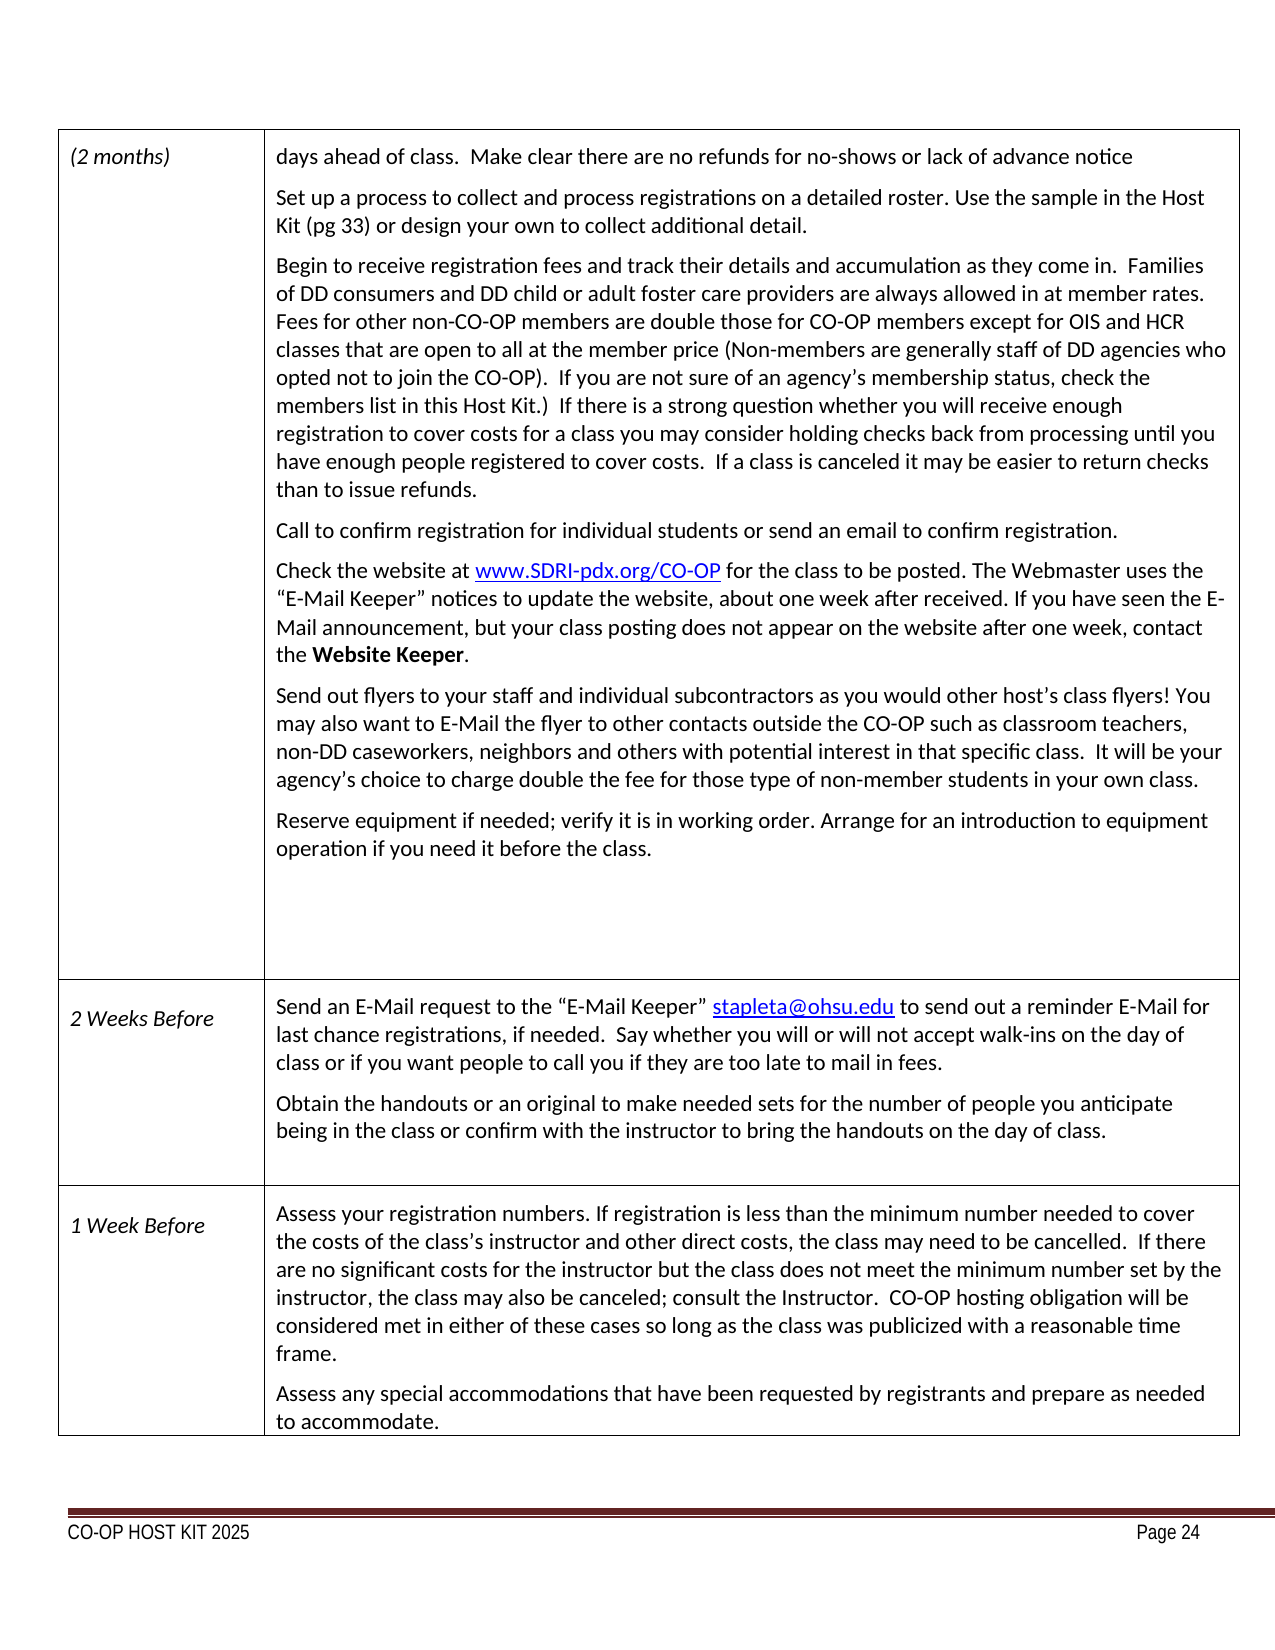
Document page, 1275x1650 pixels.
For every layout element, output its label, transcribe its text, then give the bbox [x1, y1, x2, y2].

table_cell 1 Week Before [59, 1186, 264, 1435]
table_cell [265, 1186, 1239, 1435]
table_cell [265, 130, 1239, 978]
table_cell 2 Weeks Before [59, 980, 264, 1185]
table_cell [59, 130, 264, 978]
table_cell Send an E-Mail request to the “E-Mail Keeper” stapleta@ohsu.edu to send out a reminder E-Mail for last chance registrations, if needed. Say whether you will or will not accept walk-ins on the day of class or if you want people to call you if they are too late to mail in fees. Obtain the handouts or an original to make needed sets for the number of people you anticipate being in the class or confirm with the instructor to bring the handouts on the day of class. [265, 980, 1239, 1185]
